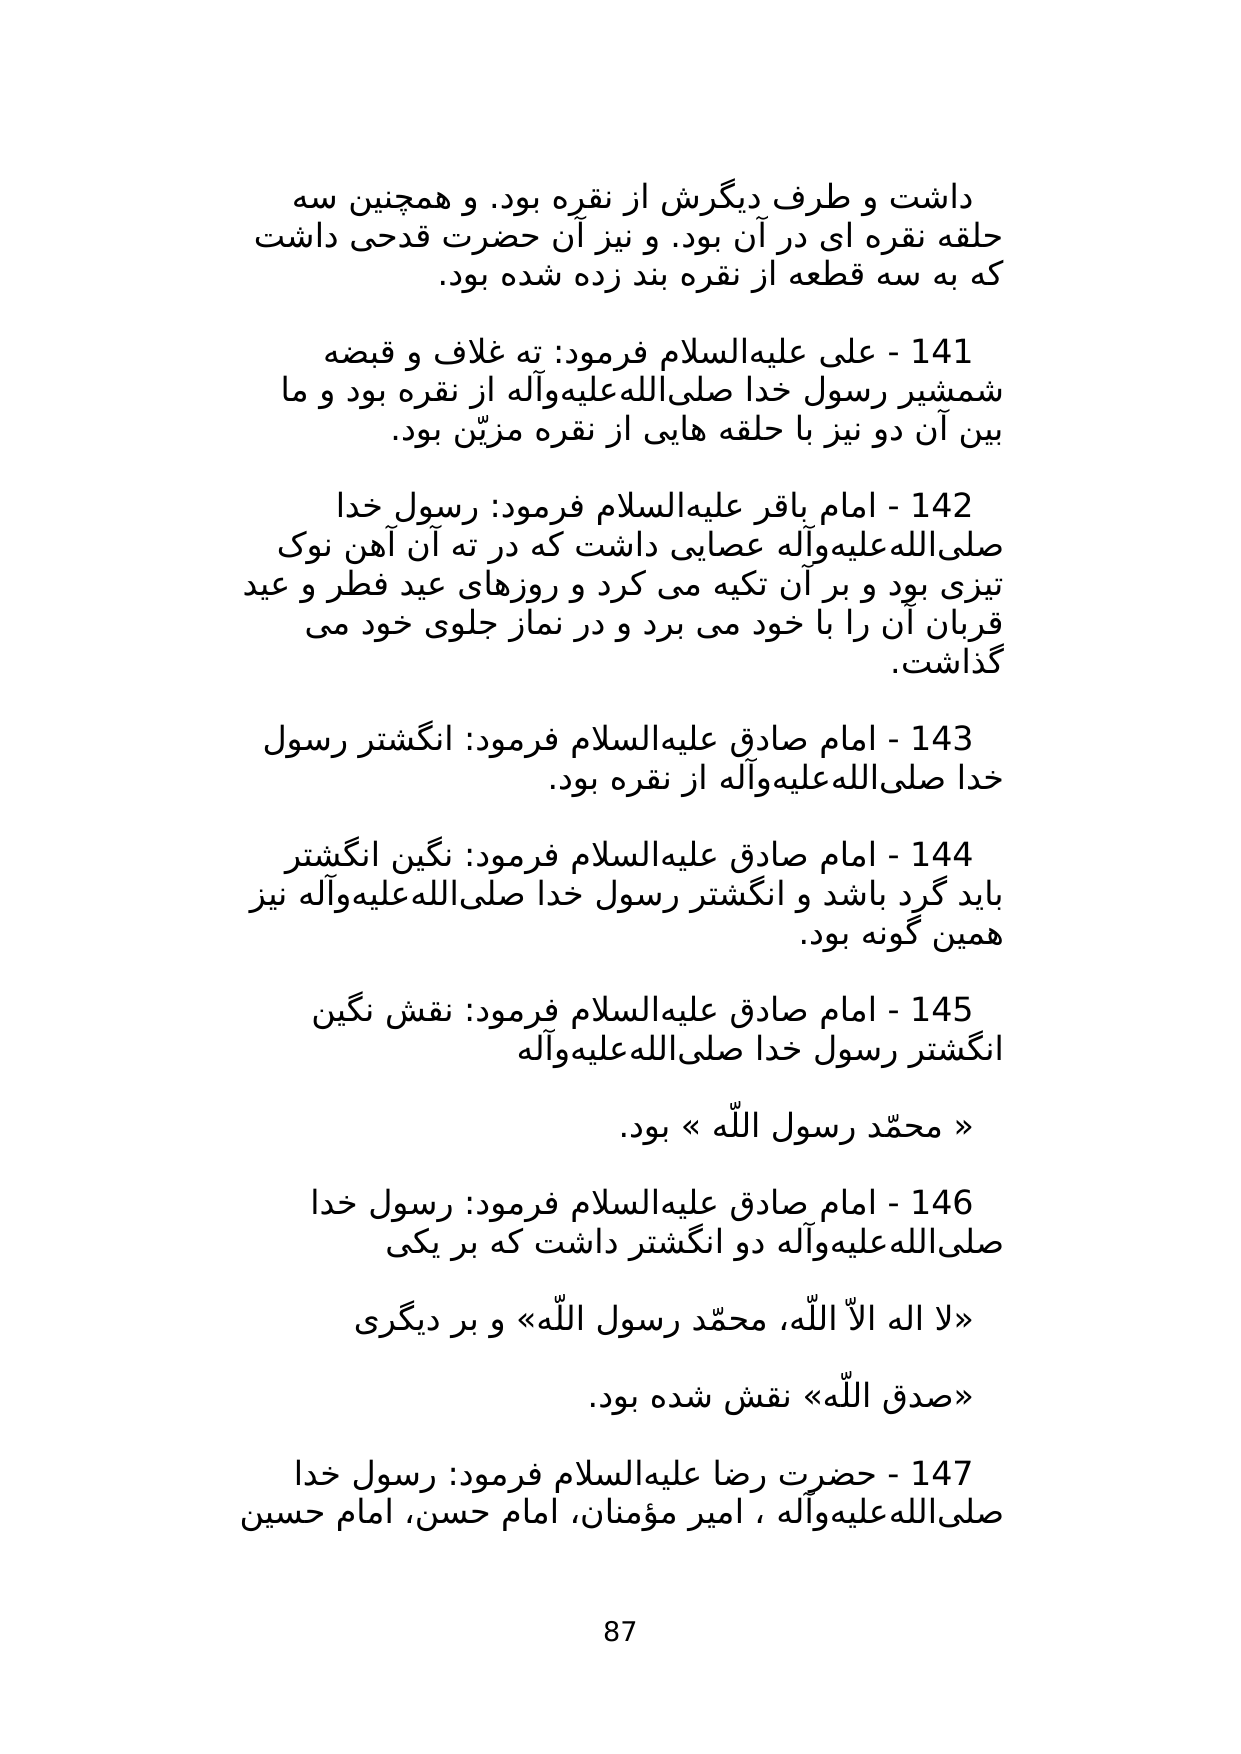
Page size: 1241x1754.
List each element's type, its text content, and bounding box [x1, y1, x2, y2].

text « محمّد رسول اللّه » بود. [236, 1107, 1004, 1145]
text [236, 1454, 1004, 1532]
text 143 - امام صادق عليه‌السلام فرمود: انگشتر رسول خدا صلى‌الله‌عليه‌وآله از نقره بود. [236, 719, 1004, 797]
text «صدق اللّه» نقش شده بود. [236, 1377, 1004, 1416]
text 142 - امام باقر عليه‌السلام فرمود: رسول خدا صلى‌الله‌عليه‌وآله عصایی داشت که در ته آن آهن نوک تیزی بود و بر آن تکیه می کرد و روزهای عید فطر و عید قربان آن را با خود می برد و در نماز جلوی خود می گذاشت. [236, 487, 1004, 681]
text 145 - امام صادق عليه‌السلام فرمود: نقش نگین انگشتر رسول خدا صلى‌الله‌عليه‌وآله [236, 991, 1004, 1068]
text داشت و طرف دیگرش از نقره بود. و همچنین سه حلقه نقره ای در آن بود. و نیز آن حضرت قدحی داشت که به سه قطعه از نقره بند زده شده بود. [236, 177, 1004, 294]
text «لا اله الاّ اللّه، محمّد رسول اللّه» و بر دیگری [236, 1300, 1004, 1339]
text 146 - امام صادق عليه‌السلام فرمود: رسول خدا صلى‌الله‌عليه‌وآله دو انگشتر داشت که بر یکی [236, 1184, 1004, 1261]
text 144 - امام صادق عليه‌السلام فرمود: نگین انگشتر باید گرد باشد و انگشتر رسول خدا صلى‌الله‌عليه‌وآله نیز همین گونه بود. [236, 836, 1004, 952]
text 141 - علی عليه‌السلام فرمود: ته غلاف و قبضه شمشیر رسول خدا صلى‌الله‌عليه‌وآله از نقره بود و ما بین آن دو نیز با حلقه هایی از نقره مزیّن بود. [236, 332, 1004, 449]
